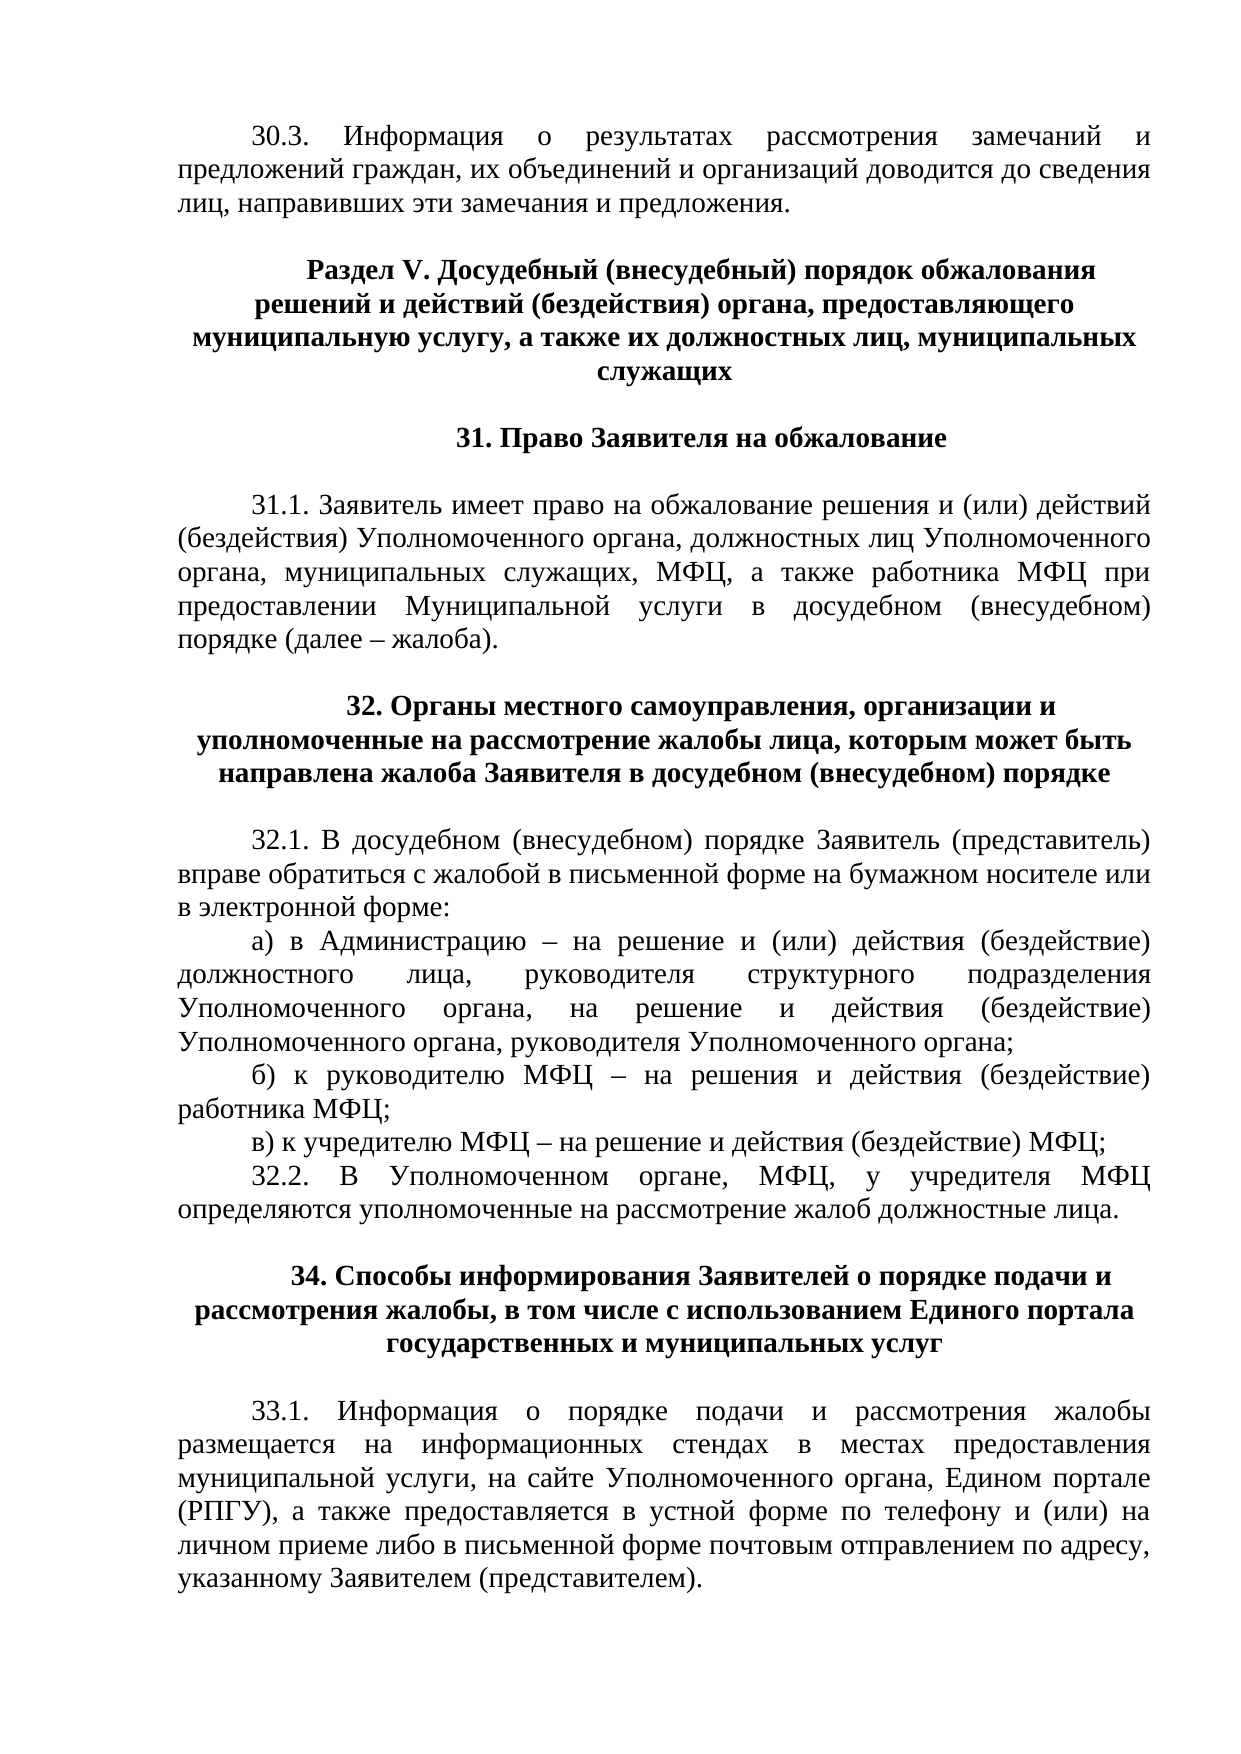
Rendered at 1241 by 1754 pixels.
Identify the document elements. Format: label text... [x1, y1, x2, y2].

text 30.3. Информация о результатах рассмотрения замечаний и предложений граждан, их объединений и организаций доводится до сведения лиц, направивших эти замечания и предложения. [177, 118, 1152, 219]
text б) к руководителю МФЦ – на решения и действия (бездействие) работника МФЦ; [177, 1057, 1152, 1124]
text 31. Право Заявителя на обжалование [177, 420, 1152, 453]
text а) в Администрацию – на решение и (или) действия (бездействие) должностного лица, руководителя структурного подразделения Уполномоченного органа, на решение и действия (бездействие) Уполномоченного органа, руководителя Уполномоченного органа; [177, 923, 1152, 1057]
text в) к учредителю МФЦ – на решение и действия (бездействие) МФЦ; [177, 1124, 1152, 1158]
text 32. Органы местного самоуправления, организации и уполномоченные на рассмотрение жалобы лица, которым может быть направлена жалоба Заявителя в досудебном (внесудебном) порядке [177, 688, 1152, 789]
text 32.1. В досудебном (внесудебном) порядке Заявитель (представитель) вправе обратиться с жалобой в письменной форме на бумажном носителе или в электронной форме: [177, 822, 1152, 923]
text 31.1. Заявитель имеет право на обжалование решения и (или) действий (бездействия) Уполномоченного органа, должностных лиц Уполномоченного органа, муниципальных служащих, МФЦ, а также работника МФЦ при предоставлении Муниципальной услуги в досудебном (внесудебном) порядке (далее – жалоба). [177, 487, 1152, 655]
text Раздел V. Досудебный (внесудебный) порядок обжалования решений и действий (бездействия) органа, предоставляющего муниципальную услугу, а также их должностных лиц, муниципальных служащих [177, 252, 1152, 386]
text 32.2. В Уполномоченном органе, МФЦ, у учредителя МФЦ определяются уполномоченные на рассмотрение жалоб должностные лица. [177, 1158, 1152, 1225]
text 34. Способы информирования Заявителей о порядке подачи и рассмотрения жалобы, в том числе с использованием Единого портала государственных и муниципальных услуг [177, 1258, 1152, 1359]
text 33.1. Информация о порядке подачи и рассмотрения жалобы размещается на информационных стендах в местах предоставления муниципальной услуги, на сайте Уполномоченного органа, Едином портале (РПГУ), а также предоставляется в устной форме по телефону и (или) на личном приеме либо в письменной форме почтовым отправлением по адресу, указанному Заявителем (представителем). [177, 1393, 1152, 1594]
